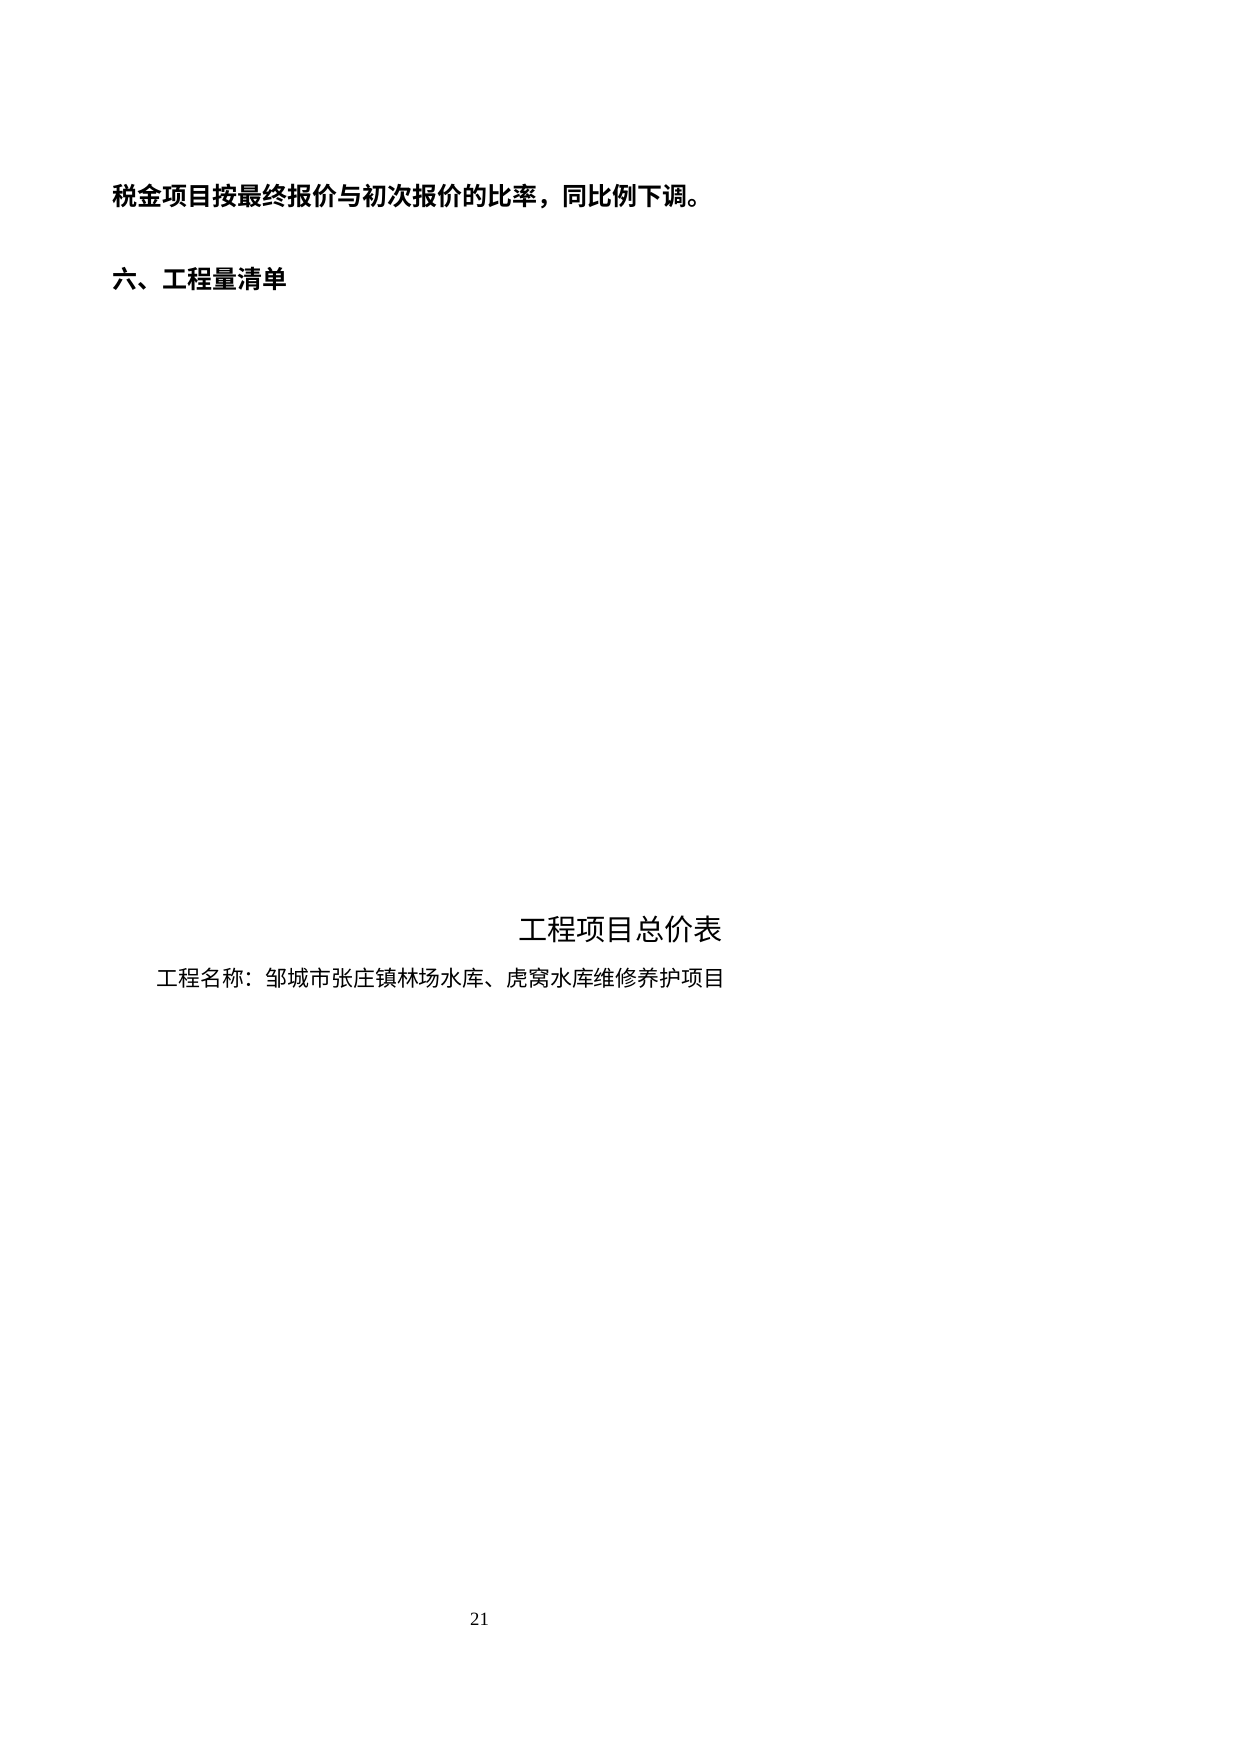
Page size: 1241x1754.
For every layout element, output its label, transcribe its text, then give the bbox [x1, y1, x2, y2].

text 六、工程量清单 [112, 245, 1128, 310]
text 工程名称：邹城市张庄镇林场水库、虎窝水库维修养护项目 [112, 960, 1128, 993]
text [112, 162, 1128, 227]
text 工程项目总价表 [112, 895, 1128, 960]
